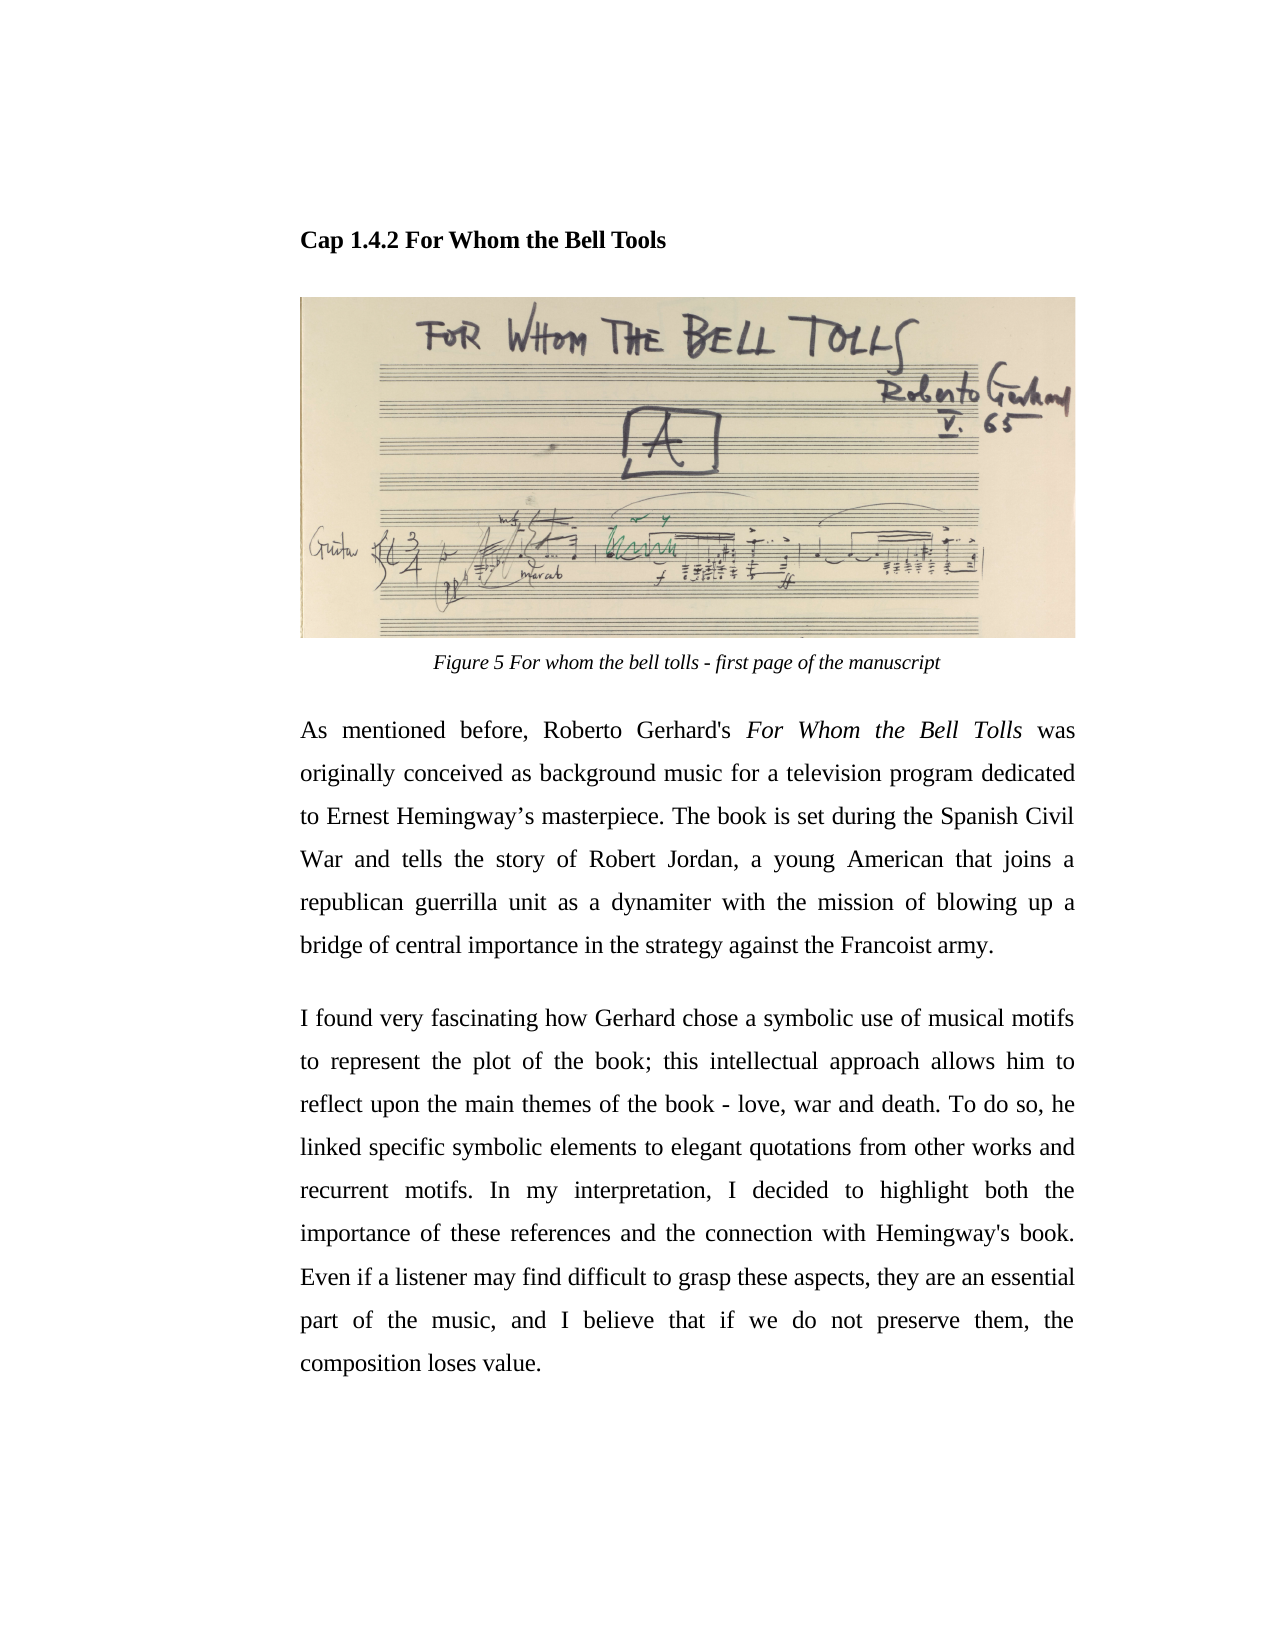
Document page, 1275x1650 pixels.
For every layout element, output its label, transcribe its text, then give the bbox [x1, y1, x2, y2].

text As mentioned before, Roberto Gerhard's For Whom the Bell Tolls was originally conceived as background music for a television program dedicated to Ernest Hemingway’s masterpiece. The book is set during the Spanish Civil War and tells the story of Robert Jordan, a young American that joins a republican guerrilla unit as a dynamiter with the mission of blowing up a bridge of central importance in the strategy against the Francoist army. [300, 715, 1076, 959]
picture [300, 297, 1076, 638]
text Cap 1.4.2 For Whom the Bell Tools [300, 225, 1076, 254]
text I found very fascinating how Gerhard chose a symbolic use of musical motifs to represent the plot of the book; this intellectual approach allows him to reflect upon the main themes of the book - love, war and death. To do so, he linked specific symbolic elements to elegant quotations from other works and recurrent motifs. In my interpretation, I decided to highlight both the importance of these references and the connection with Hemingway's book. Even if a listener may find difficult to grasp these aspects, they are an essential part of the music, and I believe that if we do not preserve them, the composition loses value. [300, 1003, 1076, 1377]
text Figure 5 For whom the bell tolls - first page of the manuscript [300, 638, 1076, 674]
